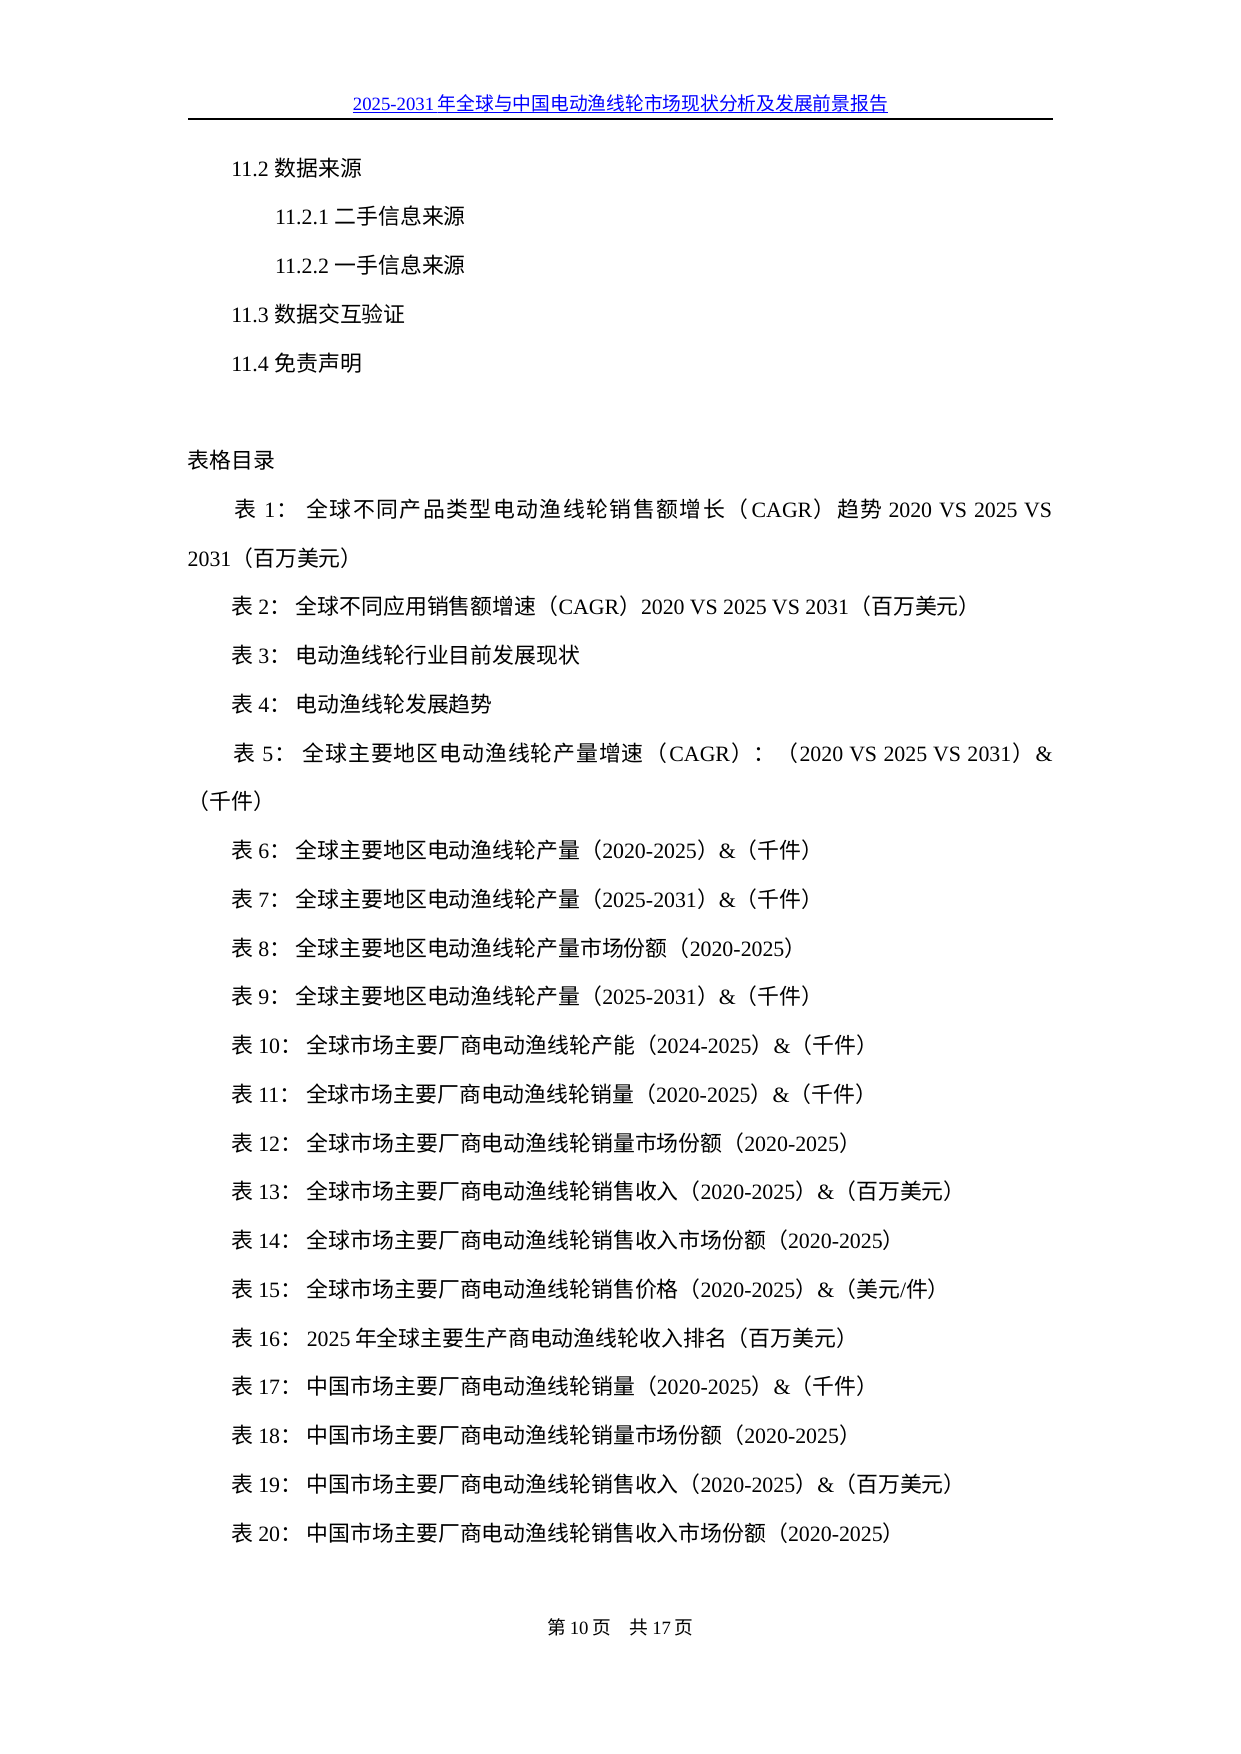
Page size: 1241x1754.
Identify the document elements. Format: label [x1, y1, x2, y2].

text [187, 150, 1053, 1548]
